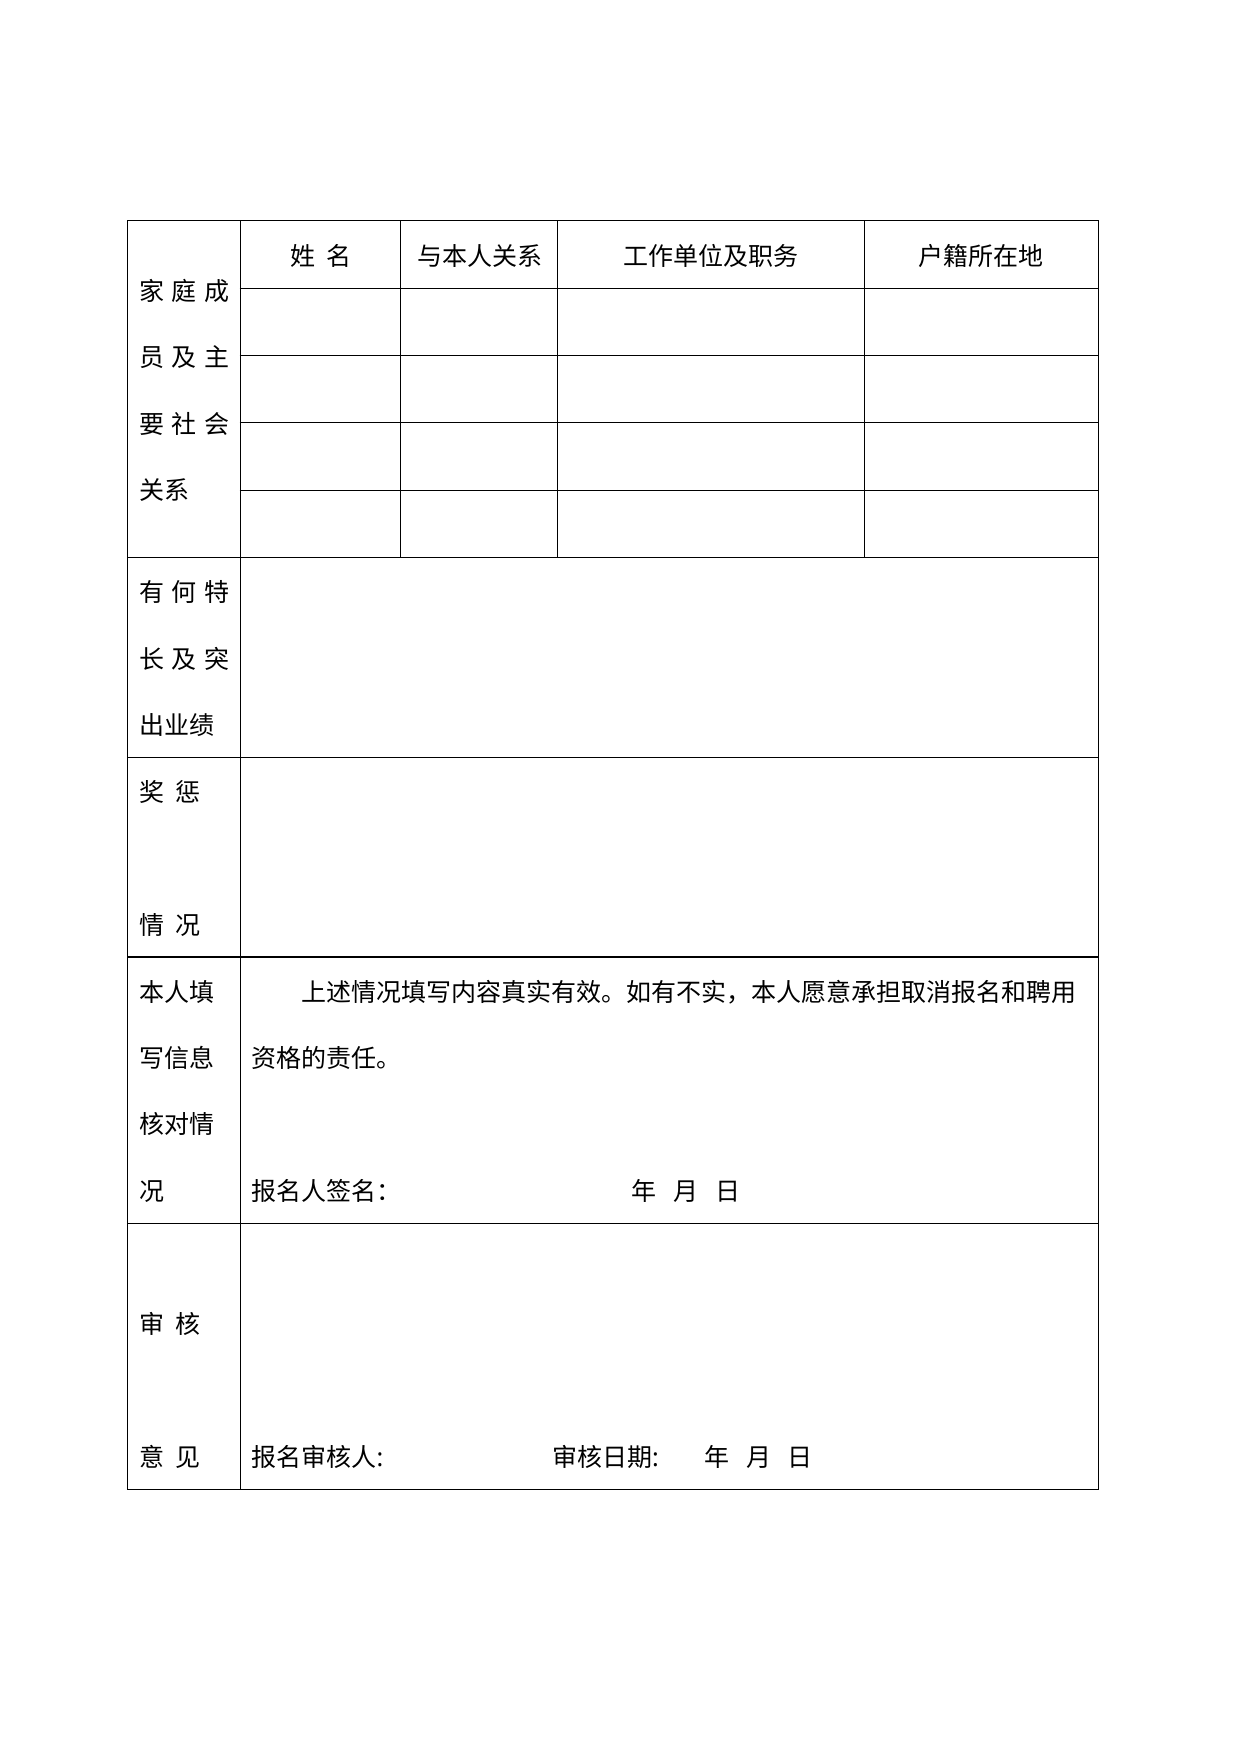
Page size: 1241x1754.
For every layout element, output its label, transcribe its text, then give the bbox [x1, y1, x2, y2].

table_cell [241, 758, 1098, 956]
table_cell [241, 423, 400, 489]
table_cell [401, 356, 557, 422]
table_cell 家庭成 员及主要社会 关系 [128, 221, 240, 557]
table_cell 姓 名 [241, 221, 400, 288]
table_cell [865, 491, 1098, 557]
table_cell [241, 491, 400, 557]
table_cell [865, 289, 1098, 355]
table_cell 报名审核人: 审核日期: 年 月 日 [241, 1224, 1098, 1488]
table_cell [401, 423, 557, 489]
table_cell [558, 491, 864, 557]
table_cell 有何特 长及突出业绩 [128, 558, 240, 757]
table_cell 审 核 意 见 [128, 1224, 240, 1488]
table_cell [558, 423, 864, 489]
table_cell 与本人关系 [401, 221, 557, 288]
table_cell 奖 惩 情 况 [128, 758, 240, 956]
table_cell [241, 558, 1098, 757]
table_cell 本人填写信息核对情况 [128, 958, 240, 1222]
table_cell 上述情况填写内容真实有效。如有不实，本人愿意承担取消报名和聘用资格的责任。 报名人签名： 年 月 日 [241, 958, 1098, 1222]
table_cell [865, 356, 1098, 422]
table_cell [558, 356, 864, 422]
table_cell [401, 289, 557, 355]
table_cell 工作单位及职务 [558, 221, 864, 288]
table_cell [558, 289, 864, 355]
table_cell [241, 356, 400, 422]
table_cell [241, 289, 400, 355]
table_cell [865, 423, 1098, 489]
table_cell [401, 491, 557, 557]
table_cell 户籍所在地 [865, 221, 1098, 288]
